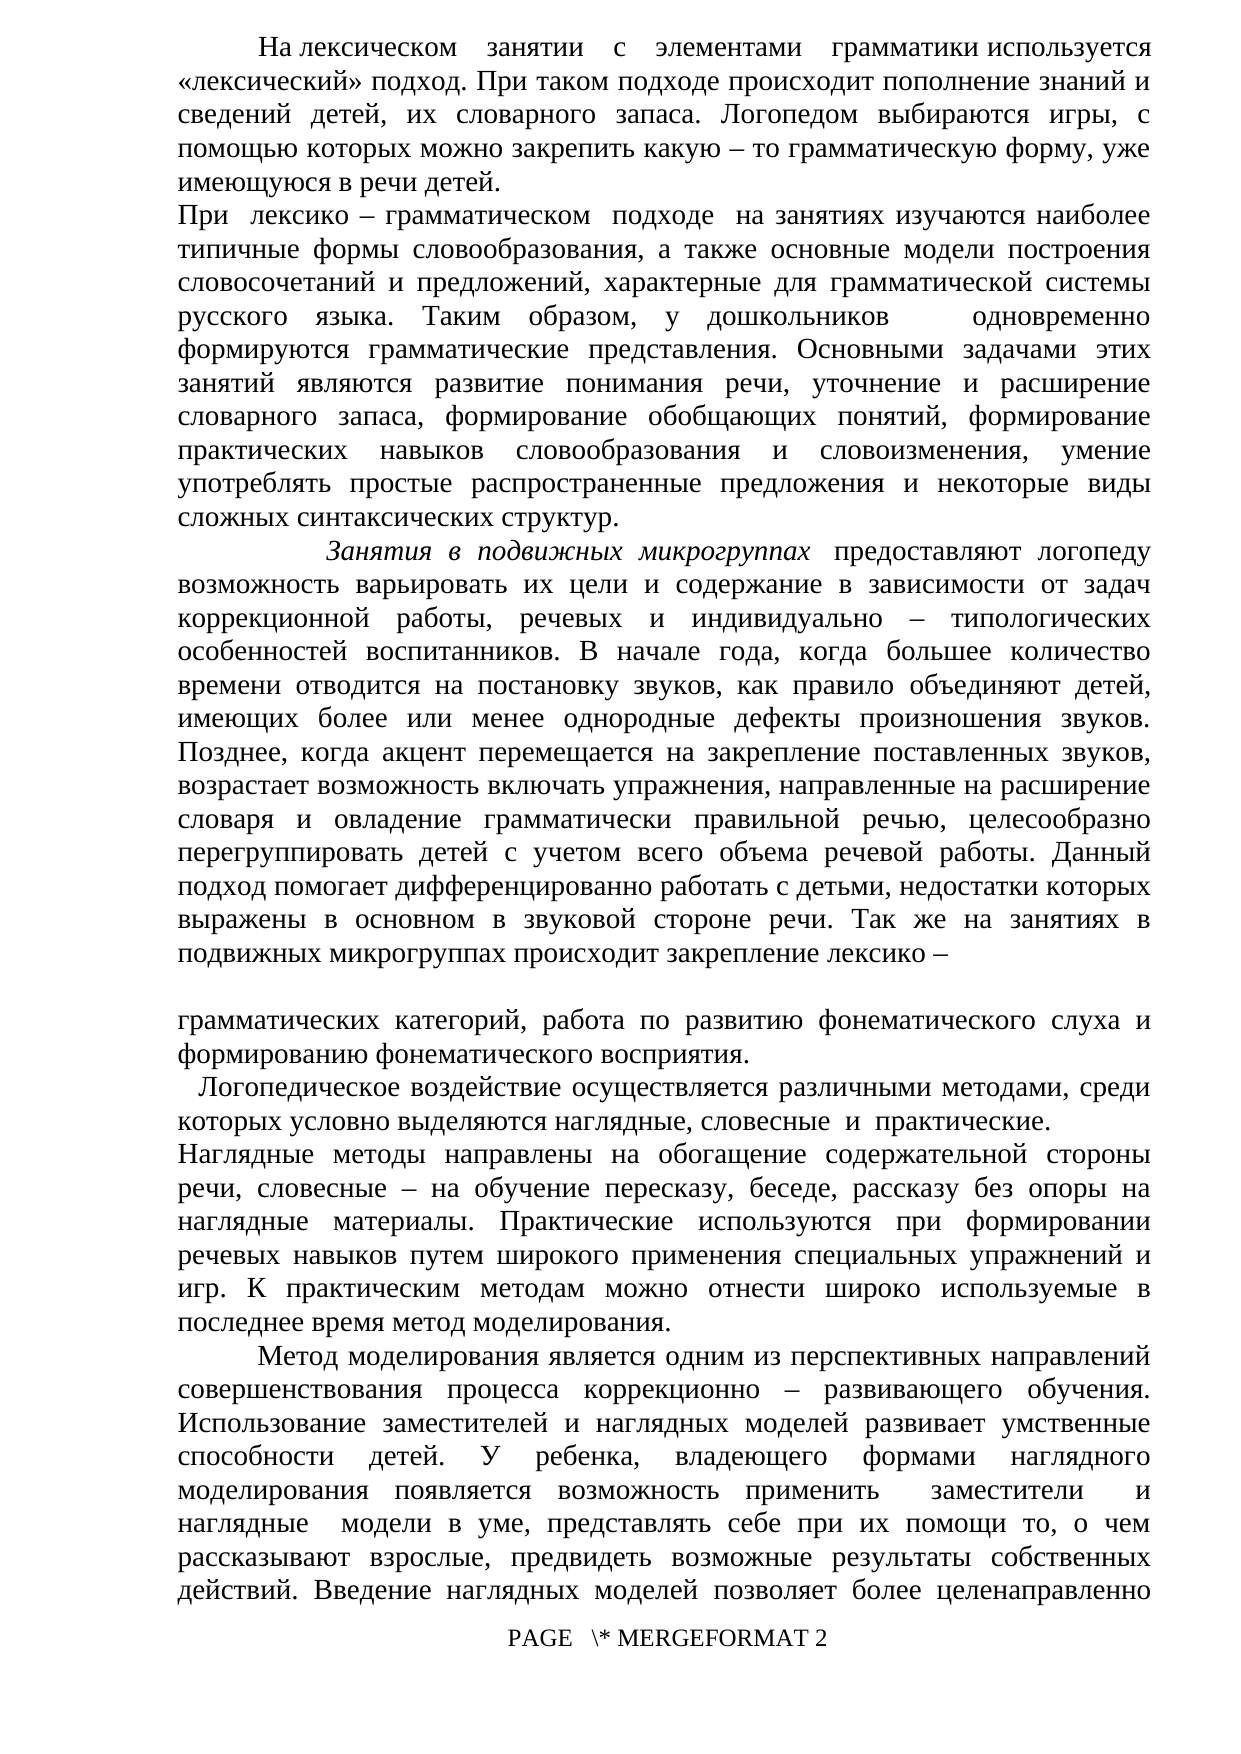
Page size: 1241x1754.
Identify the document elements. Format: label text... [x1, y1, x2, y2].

text При лексико – грамматическом подходе на занятиях изучаются наиболее типичные формы словообразования, а также основные модели построения словосочетаний и предложений, характерные для грамматической системы русского языка. Таким образом, у дошкольников одновременно формируются грамматические представления. Основными задачами этих занятий являются развитие понимания речи, уточнение и расширение словарного запаса, формирование обобщающих понятий, формирование практических навыков словообразования и словоизменения, умение употреблять простые распространенные предложения и некоторые виды сложных синтаксических структур. [177, 197, 1152, 533]
text Логопедическое воздействие осуществляется различными методами, среди которых условно выделяются наглядные, словесные и практические. [177, 1069, 1152, 1136]
text Наглядные методы направлены на обогащение содержательной стороны речи, словесные – на обучение пересказу, беседе, рассказу без опоры на наглядные материалы. Практические используются при формировании речевых навыков путем широкого применения специальных упражнений и игр. К практическим методам можно отнести широко используемые в последнее время метод моделирования. [177, 1136, 1152, 1338]
text Занятия в подвижных микрогруппах предоставляют логопеду возможность варьировать их цели и содержание в зависимости от задач коррекционной работы, речевых и индивидуально – типологических особенностей воспитанников. В начале года, когда большее количество времени отводится на постановку звуков, как правило объединяют детей, имеющих более или менее однородные дефекты произношения звуков. Позднее, когда акцент перемещается на закрепление поставленных звуков, возрастает возможность включать упражнения, направленные на расширение словаря и овладение грамматически правильной речью, целесообразно перегруппировать детей с учетом всего объема речевой работы. Данный подход помогает дифференцированно работать с детьми, недостатки которых выражены в основном в звуковой стороне речи. Так же на занятиях в подвижных микрогруппах происходит закрепление лексико – [177, 533, 1152, 969]
text На лексическом занятии с элементами грамматики используется «лексический» подход. При таком подходе происходит пополнение знаний и сведений детей, их словарного запаса. Логопедом выбираются игры, с помощью которых можно закрепить какую – то грамматическую форму, уже имеющуюся в речи детей. [177, 29, 1152, 197]
text грамматических категорий, работа по развитию фонематического слуха и формированию фонематического восприятия. [177, 1002, 1152, 1069]
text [177, 1338, 1152, 1606]
